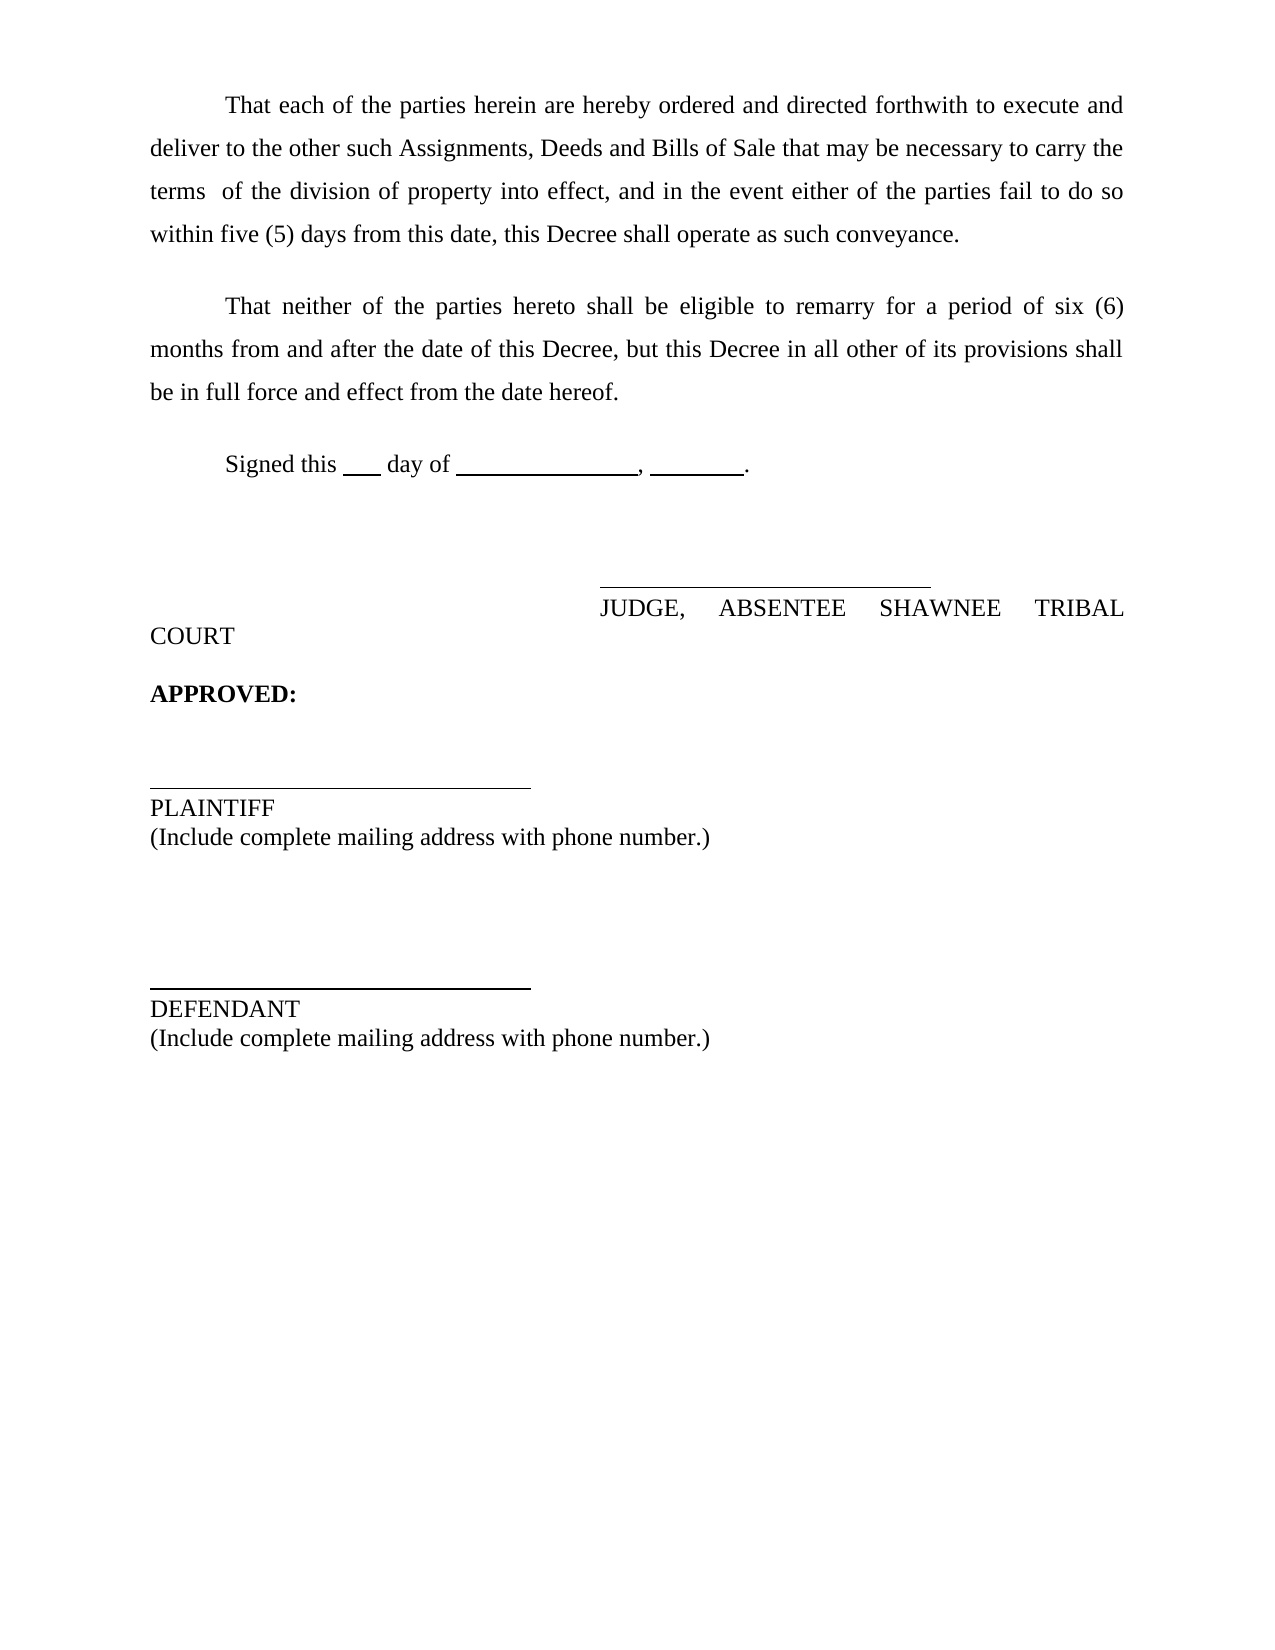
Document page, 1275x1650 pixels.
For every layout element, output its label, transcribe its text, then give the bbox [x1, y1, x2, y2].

text That neither of the parties hereto shall be eligible to remarry for a period of six (6) months from and after the date of this Decree, but this Decree in all other of its provisions shall be in full force and effect from the date hereof. [150, 291, 1125, 406]
text APPROVED: [150, 679, 1125, 708]
text PLAINTIFF [150, 793, 1125, 822]
text That each of the parties herein are hereby ordered and directed forthwith to execute and deliver to the other such Assignments, Deeds and Bills of Sale that may be necessary to carry the terms of the division of property into effect, and in the event either of the parties fail to do so within five (5) days from this date, this Decree shall operate as such conveyance. [150, 90, 1125, 248]
text DEFENDANT [150, 994, 1125, 1023]
text Signed this day of , . [150, 449, 1125, 478]
text (Include complete mailing address with phone number.) [150, 822, 1125, 851]
text (Include complete mailing address with phone number.) [150, 1023, 1125, 1052]
text JUDGE, ABSENTEE SHAWNEE TRIBAL COURT [150, 593, 1125, 650]
